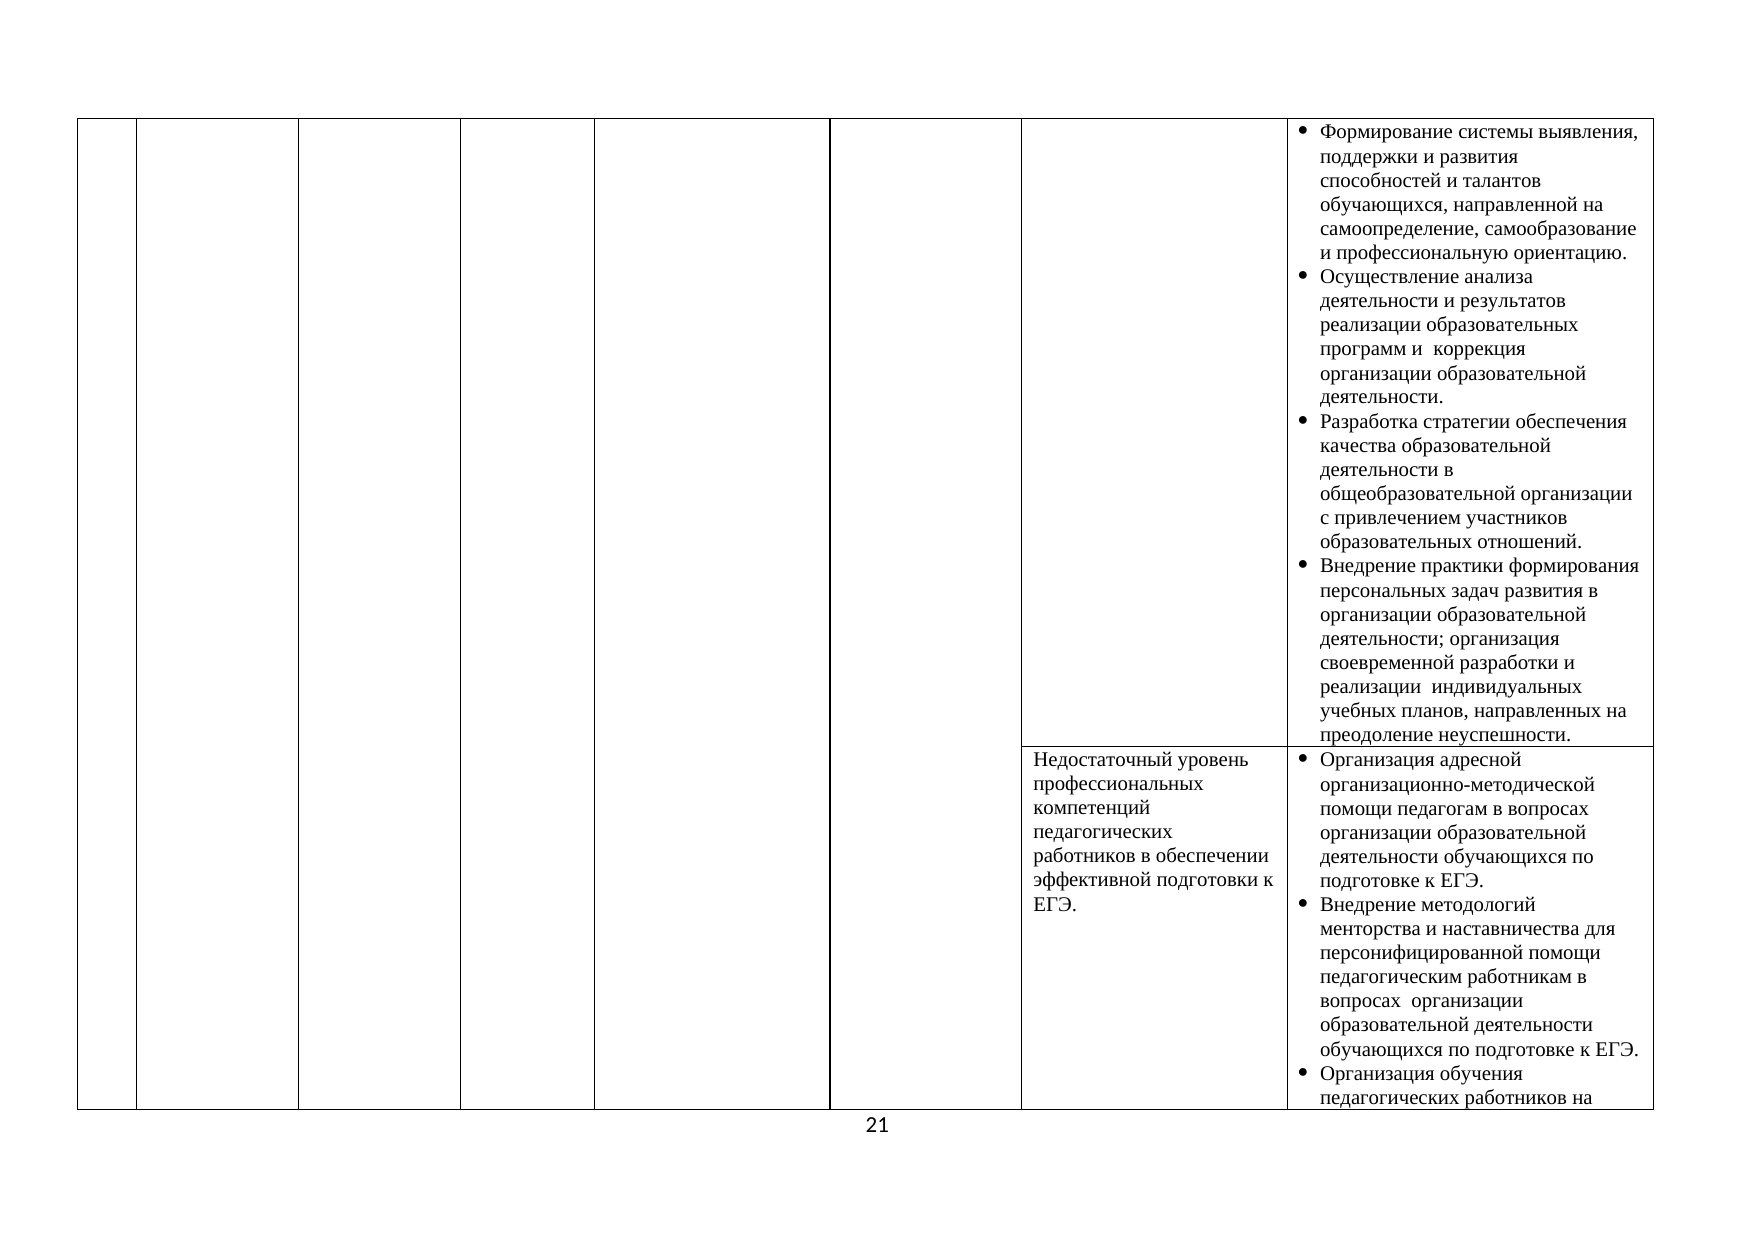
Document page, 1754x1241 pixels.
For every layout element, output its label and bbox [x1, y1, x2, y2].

table_cell [1022, 119, 1287, 746]
table_cell [1022, 747, 1287, 1109]
table_cell [1288, 119, 1653, 746]
table_cell [1288, 747, 1653, 1109]
